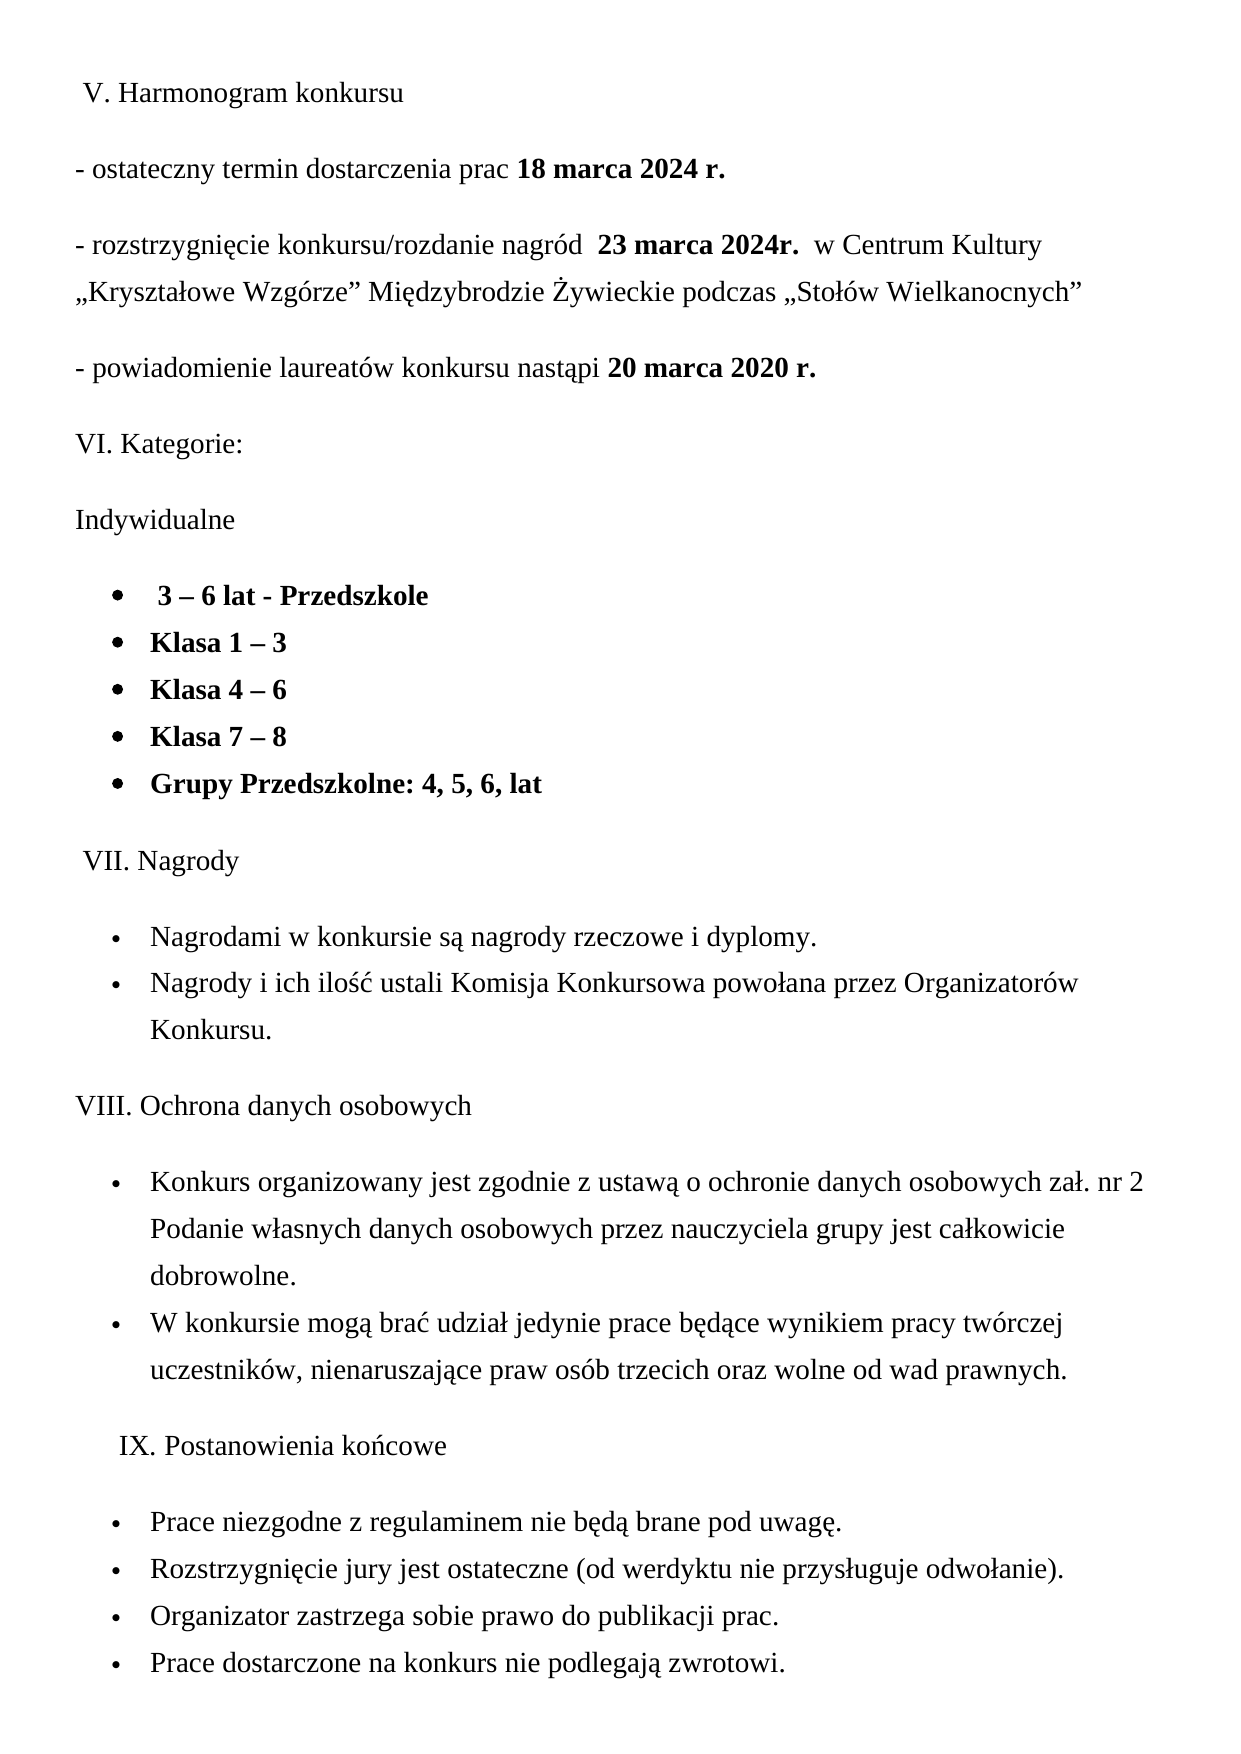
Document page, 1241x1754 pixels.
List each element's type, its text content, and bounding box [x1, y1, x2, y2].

text VII. Nagrody [75, 843, 1165, 876]
list Konkurs organizowany jest zgodnie z ustawą o ochronie danych osobowych zał. nr 2 Podanie własnych danych osobowych przez nauczyciela grupy jest całkowicie dobrowolne. [112, 1164, 1165, 1292]
text - powiadomienie laureatów konkursu nastąpi 20 marca 2020 r. [75, 350, 1165, 383]
list Klasa 7 – 8 [112, 719, 1165, 753]
list W konkursie mogą brać udział jedynie prace będące wynikiem pracy twórczej uczestników, nienaruszające praw osób trzecich oraz wolne od wad prawnych. [112, 1305, 1165, 1386]
list Rozstrzygnięcie jury jest ostateczne (od werdyktu nie przysługuje odwołanie). [112, 1551, 1165, 1584]
list Klasa 1 – 3 [112, 625, 1165, 659]
list Prace dostarczone na konkurs nie podlegają zwrotowi. [112, 1645, 1165, 1678]
text - rozstrzygnięcie konkursu/rozdanie nagród 23 marca 2024r. w Centrum Kultury „Kryształowe Wzgórze” Międzybrodzie Żywieckie podczas „Stołów Wielkanocnych” [75, 227, 1165, 307]
list Klasa 4 – 6 [112, 672, 1165, 706]
text IX. Postanowienia końcowe [75, 1428, 1165, 1462]
text VI. Kategorie: [75, 426, 1165, 459]
list Prace niezgodne z regulaminem nie będą brane pod uwagę. [112, 1504, 1165, 1538]
list Organizator zastrzega sobie prawo do publikacji prac. [112, 1598, 1165, 1631]
text VIII. Ochrona danych osobowych [75, 1088, 1165, 1122]
text V. Harmonogram konkursu [75, 75, 1165, 108]
text Indywidualne [75, 502, 1165, 536]
list Nagrodami w konkursie są nagrody rzeczowe i dyplomy. [112, 919, 1165, 952]
list 3 – 6 lat - Przedszkole [112, 578, 1165, 612]
text - ostateczny termin dostarczenia prac 18 marca 2024 r. [75, 151, 1165, 184]
list Nagrody i ich ilość ustali Komisja Konkursowa powołana przez Organizatorów Konkursu. [112, 966, 1165, 1046]
list Grupy Przedszkolne: 4, 5, 6, lat [112, 766, 1165, 800]
